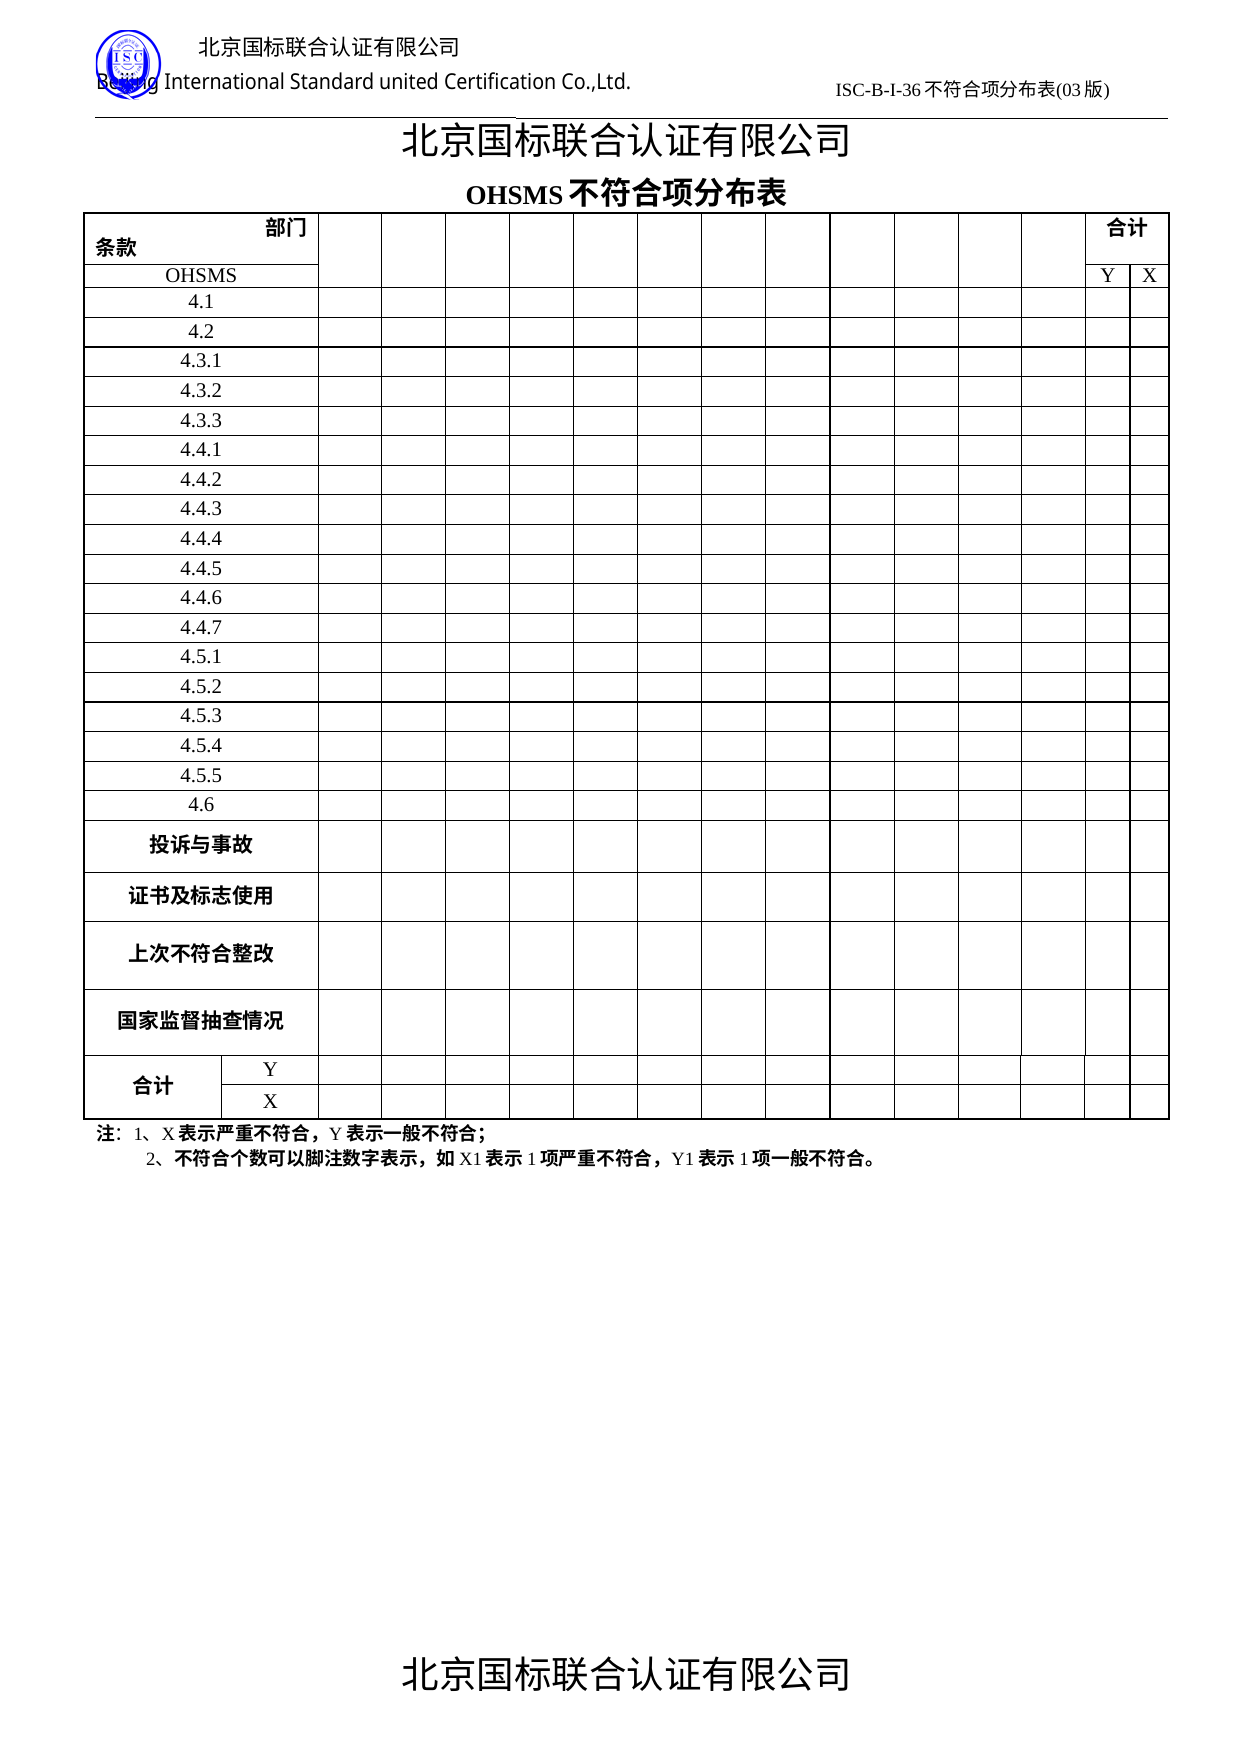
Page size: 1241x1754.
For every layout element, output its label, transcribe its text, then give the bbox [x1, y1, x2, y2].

table_cell [831, 922, 894, 988]
table_cell 4.4.1 [85, 436, 318, 465]
table_header [959, 214, 1021, 287]
table_cell [574, 673, 637, 701]
table_cell [702, 732, 765, 761]
table_header [1022, 214, 1085, 287]
table_cell [574, 873, 637, 921]
table_cell [959, 922, 1021, 988]
table_cell [638, 495, 701, 524]
table_cell 4.4.7 [85, 614, 318, 642]
table_cell [1022, 348, 1085, 376]
text 注：1、X表示严重不符合，Y表示一般不符合； [96, 1120, 1157, 1145]
table_cell [1022, 436, 1085, 465]
table_cell [1086, 873, 1129, 921]
table_cell 投诉与事故 [85, 821, 318, 872]
table_cell [382, 348, 445, 376]
table_cell [382, 673, 445, 701]
table_cell [831, 990, 894, 1055]
table_cell [319, 732, 381, 761]
table_cell [319, 466, 381, 494]
table_cell [831, 643, 894, 672]
table_cell [766, 643, 829, 672]
table_cell [1131, 873, 1168, 921]
table_cell [510, 318, 573, 346]
table_cell [702, 673, 765, 701]
table_cell 4.2 [85, 318, 318, 346]
table_cell [1022, 821, 1085, 872]
table_cell [831, 436, 894, 465]
table_cell [766, 791, 829, 820]
table_cell [319, 377, 381, 406]
table_cell [510, 525, 573, 553]
table_cell [319, 673, 381, 701]
table_cell [446, 1085, 509, 1118]
table_cell 4.4.6 [85, 584, 318, 613]
table_cell [319, 1056, 381, 1084]
table_cell [382, 791, 445, 820]
table_cell [959, 990, 1021, 1055]
table_cell [382, 495, 445, 524]
table_cell [1022, 407, 1085, 435]
table_cell [895, 762, 958, 790]
table_cell [638, 377, 701, 406]
table_cell [702, 584, 765, 613]
table_cell 4.5.3 [85, 703, 318, 731]
table_cell [766, 436, 829, 465]
table_cell [895, 555, 958, 583]
table_cell [510, 643, 573, 672]
table_cell [766, 1056, 829, 1084]
table_cell [766, 762, 829, 790]
table_cell [510, 466, 573, 494]
table_header [574, 214, 637, 287]
table_cell [638, 288, 701, 317]
table_cell 合计 [85, 1056, 221, 1118]
table_cell [510, 436, 573, 465]
table_cell 4.6 [85, 791, 318, 820]
table_cell [831, 466, 894, 494]
table_cell [382, 873, 445, 921]
table_cell [1086, 732, 1129, 761]
table_cell [1022, 873, 1085, 921]
table_cell [574, 377, 637, 406]
table_cell [766, 1085, 829, 1118]
table_cell [1022, 495, 1085, 524]
table_cell [574, 1056, 637, 1084]
table_cell [959, 525, 1021, 553]
table_cell [382, 584, 445, 613]
table_cell [702, 1056, 765, 1084]
table_cell [766, 673, 829, 701]
table_cell [831, 821, 894, 872]
table_cell [702, 348, 765, 376]
table_cell [1086, 703, 1129, 731]
table_cell [702, 407, 765, 435]
table_cell [319, 584, 381, 613]
table_cell [574, 922, 637, 988]
table_header [638, 214, 701, 287]
table_cell [702, 555, 765, 583]
table_cell [766, 466, 829, 494]
table_cell [1086, 643, 1129, 672]
table_cell [1131, 791, 1168, 820]
table_cell [319, 990, 381, 1055]
table_cell [1022, 673, 1085, 701]
table_cell [702, 922, 765, 988]
table_cell [895, 407, 958, 435]
table_cell [382, 1085, 445, 1118]
table_cell [702, 873, 765, 921]
table_cell [319, 791, 381, 820]
table_cell [382, 407, 445, 435]
table_cell [831, 318, 894, 346]
table_cell [510, 495, 573, 524]
table_cell [574, 466, 637, 494]
table_cell 4.3.1 [85, 348, 318, 376]
table_cell [574, 495, 637, 524]
table_cell [959, 703, 1021, 731]
table_cell [446, 495, 509, 524]
table_cell [1131, 288, 1168, 317]
table_cell [319, 922, 381, 988]
table_cell [446, 348, 509, 376]
table_cell [446, 377, 509, 406]
table_cell [766, 703, 829, 731]
text 北京国标联合认证有限公司 [96, 1659, 1157, 1696]
table_cell [895, 614, 958, 642]
table_cell [1131, 584, 1168, 613]
table_cell [1086, 673, 1129, 701]
table_cell [1086, 495, 1129, 524]
table_cell [574, 821, 637, 872]
table_cell [766, 922, 829, 988]
table_cell [510, 614, 573, 642]
table_cell [510, 584, 573, 613]
table_cell [959, 348, 1021, 376]
table_cell [1131, 703, 1168, 731]
table_cell [319, 495, 381, 524]
table_cell [1086, 407, 1129, 435]
table_cell [895, 791, 958, 820]
table_cell [1021, 1085, 1084, 1118]
table_cell [831, 555, 894, 583]
table_cell [446, 643, 509, 672]
table_cell [1131, 732, 1168, 761]
table_cell [638, 525, 701, 553]
table_cell [638, 436, 701, 465]
table_cell [382, 990, 445, 1055]
table_cell [446, 525, 509, 553]
table_cell [895, 466, 958, 494]
table_cell [510, 791, 573, 820]
table_cell [959, 555, 1021, 583]
table_cell [1086, 922, 1129, 988]
table_cell [638, 703, 701, 731]
table_cell [319, 762, 381, 790]
table_cell [319, 1085, 381, 1118]
table_cell [446, 922, 509, 988]
table_cell [510, 990, 573, 1055]
table_cell [702, 1085, 765, 1118]
table_cell [895, 348, 958, 376]
table_cell [510, 1085, 573, 1118]
table_cell [1022, 466, 1085, 494]
table_cell [959, 407, 1021, 435]
table_cell [319, 436, 381, 465]
table_cell 4.3.2 [85, 377, 318, 406]
table_cell 上次不符合整改 [85, 922, 318, 988]
table_cell [510, 673, 573, 701]
table_cell [895, 673, 958, 701]
table_cell [382, 732, 445, 761]
table_cell 4.5.2 [85, 673, 318, 701]
table_header [510, 214, 573, 287]
table_cell [766, 318, 829, 346]
table_cell [319, 555, 381, 583]
table_cell [831, 348, 894, 376]
table_cell [702, 466, 765, 494]
table_cell [1086, 436, 1129, 465]
table_cell [1022, 703, 1085, 731]
table_header [382, 214, 445, 287]
text OHSMS不符合项分布表 [96, 174, 1157, 212]
table_cell [1131, 348, 1168, 376]
table_cell [766, 990, 829, 1055]
table_cell [574, 1085, 637, 1118]
table_cell [1085, 1085, 1129, 1118]
table_cell [510, 821, 573, 872]
table_cell [510, 922, 573, 988]
table_cell [1131, 762, 1168, 790]
table_cell [959, 791, 1021, 820]
table_cell [895, 990, 958, 1055]
table_cell [382, 762, 445, 790]
table_cell [959, 436, 1021, 465]
table_cell [446, 990, 509, 1055]
table_cell [1085, 1056, 1129, 1084]
table_cell [638, 732, 701, 761]
table_cell [1131, 495, 1168, 524]
table_cell [831, 1056, 894, 1084]
table_cell X [1131, 265, 1168, 287]
table_cell [895, 732, 958, 761]
table_cell X [222, 1085, 318, 1118]
table_cell [766, 614, 829, 642]
table_cell [446, 288, 509, 317]
table_cell [446, 1056, 509, 1084]
table_cell [510, 732, 573, 761]
table_cell [446, 318, 509, 346]
table_cell [574, 614, 637, 642]
table_cell [831, 703, 894, 731]
table_cell [1086, 614, 1129, 642]
table_cell [319, 643, 381, 672]
table_cell [766, 555, 829, 583]
table_cell OHSMS [85, 265, 318, 287]
table_cell [959, 732, 1021, 761]
table_cell [831, 732, 894, 761]
table_cell [1086, 990, 1129, 1055]
table_cell [766, 407, 829, 435]
table_cell [895, 377, 958, 406]
table_cell [766, 821, 829, 872]
table_cell [638, 873, 701, 921]
table_cell [1131, 555, 1168, 583]
table_cell [766, 873, 829, 921]
table_cell [1022, 922, 1085, 988]
table_cell [1131, 1056, 1168, 1084]
table_cell [1022, 555, 1085, 583]
table_cell [319, 821, 381, 872]
table_cell [446, 703, 509, 731]
table_cell [319, 703, 381, 731]
table_cell [702, 377, 765, 406]
table_cell [959, 873, 1021, 921]
table_cell [702, 288, 765, 317]
table_cell [1131, 407, 1168, 435]
table_cell 4.4.2 [85, 466, 318, 494]
table_cell [382, 377, 445, 406]
picture [95, 30, 163, 99]
table_cell [446, 791, 509, 820]
table_cell [1086, 791, 1129, 820]
table_header [446, 214, 509, 287]
table_cell [959, 377, 1021, 406]
table_cell [766, 732, 829, 761]
table_cell [1086, 318, 1129, 346]
table_cell [510, 1056, 573, 1084]
table_cell [638, 348, 701, 376]
table_cell [766, 377, 829, 406]
text 北京国标联合认证有限公司 [96, 124, 1157, 162]
table_cell [638, 466, 701, 494]
table_cell [831, 288, 894, 317]
table_cell [446, 555, 509, 583]
table_cell [446, 436, 509, 465]
table_cell [895, 436, 958, 465]
table_cell [766, 348, 829, 376]
table_cell [1086, 377, 1129, 406]
table_cell [895, 584, 958, 613]
table_cell [959, 584, 1021, 613]
table_header 合计 [1086, 214, 1168, 264]
table_cell [702, 436, 765, 465]
table_cell [766, 288, 829, 317]
table_cell [702, 643, 765, 672]
table_cell [638, 555, 701, 583]
table_cell [1022, 643, 1085, 672]
table_cell [446, 821, 509, 872]
table_cell [831, 791, 894, 820]
table_cell [959, 762, 1021, 790]
table_cell 4.4.5 [85, 555, 318, 583]
table_cell 国家监督抽查情况 [85, 990, 318, 1055]
table_cell [574, 407, 637, 435]
table_cell [1131, 1085, 1168, 1118]
table_cell [895, 525, 958, 553]
table_cell [702, 525, 765, 553]
table_cell [446, 762, 509, 790]
table_cell [895, 643, 958, 672]
table_cell [702, 703, 765, 731]
table_cell [510, 703, 573, 731]
table_cell [1022, 762, 1085, 790]
table_cell [895, 318, 958, 346]
table_cell [1131, 318, 1168, 346]
table_cell [1131, 643, 1168, 672]
table_cell [574, 703, 637, 731]
table_header [831, 214, 894, 287]
table_cell [446, 673, 509, 701]
table_cell [446, 873, 509, 921]
table_cell [574, 288, 637, 317]
table_cell [574, 436, 637, 465]
table_header [702, 214, 765, 287]
table_cell [574, 990, 637, 1055]
table_cell [382, 555, 445, 583]
table_cell [1086, 466, 1129, 494]
table_cell [446, 584, 509, 613]
table_cell [574, 643, 637, 672]
table_cell [382, 821, 445, 872]
table_cell [446, 614, 509, 642]
table_cell [959, 821, 1021, 872]
table_cell 4.1 [85, 288, 318, 317]
table_cell [574, 732, 637, 761]
table_cell [382, 436, 445, 465]
table_cell [382, 922, 445, 988]
table_cell [510, 288, 573, 317]
table_cell [574, 762, 637, 790]
table_cell [959, 288, 1021, 317]
table_cell [959, 466, 1021, 494]
table_cell [702, 318, 765, 346]
table_cell [1131, 466, 1168, 494]
table_cell [702, 990, 765, 1055]
table_cell [319, 288, 381, 317]
table_cell [1022, 288, 1085, 317]
table_cell [895, 495, 958, 524]
table_cell [1021, 1056, 1084, 1084]
table_cell [574, 348, 637, 376]
table_cell [1086, 348, 1129, 376]
table_cell [574, 555, 637, 583]
table_cell [959, 1085, 1020, 1118]
table_cell [638, 762, 701, 790]
table_cell [1022, 584, 1085, 613]
table_cell [446, 407, 509, 435]
table_cell [574, 584, 637, 613]
table_cell [638, 643, 701, 672]
table_cell 4.5.1 [85, 643, 318, 672]
table_cell 4.3.3 [85, 407, 318, 435]
table_cell [382, 525, 445, 553]
table_cell [702, 762, 765, 790]
table_cell [1131, 990, 1168, 1055]
table_cell [959, 318, 1021, 346]
table_cell [831, 873, 894, 921]
table_cell [1131, 436, 1168, 465]
table_cell [382, 288, 445, 317]
table_cell [510, 377, 573, 406]
table_cell [638, 318, 701, 346]
table_header [895, 214, 958, 287]
table_cell [638, 791, 701, 820]
table_cell [1131, 614, 1168, 642]
table_cell [831, 525, 894, 553]
table_cell [1131, 673, 1168, 701]
table_cell 4.4.3 [85, 495, 318, 524]
table_cell [319, 318, 381, 346]
table_cell [831, 673, 894, 701]
table_cell [1131, 922, 1168, 988]
table_cell [382, 1056, 445, 1084]
table_cell [831, 762, 894, 790]
table_cell [831, 377, 894, 406]
table_cell [638, 821, 701, 872]
table_cell [895, 821, 958, 872]
table_cell [446, 466, 509, 494]
table_cell [382, 643, 445, 672]
table_cell Y [222, 1056, 318, 1084]
table_cell 证书及标志使用 [85, 873, 318, 921]
table_cell [895, 873, 958, 921]
table_cell [382, 614, 445, 642]
table_header [319, 214, 381, 287]
table_cell [1022, 732, 1085, 761]
table_cell [638, 584, 701, 613]
table_cell 4.4.4 [85, 525, 318, 553]
table_cell [510, 762, 573, 790]
table_cell [702, 495, 765, 524]
table_cell [574, 318, 637, 346]
table_cell [959, 1056, 1020, 1084]
table_cell [895, 288, 958, 317]
text 2、不符合个数可以脚注数字表示，如X1表示1项严重不符合，Y1表示1项一般不符合。 [96, 1145, 1157, 1170]
table_cell [638, 614, 701, 642]
table_cell [1086, 821, 1129, 872]
table_cell [831, 614, 894, 642]
table_cell [638, 1056, 701, 1084]
table_cell [766, 525, 829, 553]
table_cell [1086, 525, 1129, 553]
table_cell [895, 703, 958, 731]
table_cell [702, 614, 765, 642]
table_cell [1086, 762, 1129, 790]
table_cell [1022, 990, 1085, 1055]
table_cell [510, 555, 573, 583]
table_cell 4.5.4 [85, 732, 318, 761]
table_cell [638, 990, 701, 1055]
table_cell 4.5.5 [85, 762, 318, 790]
table_cell [638, 407, 701, 435]
table_cell [959, 643, 1021, 672]
table_cell [831, 584, 894, 613]
table_cell [831, 1085, 894, 1118]
table_cell [638, 673, 701, 701]
table_cell [319, 614, 381, 642]
table_cell [319, 873, 381, 921]
table_cell [831, 407, 894, 435]
table_cell [638, 922, 701, 988]
table_cell [1022, 525, 1085, 553]
table_cell [831, 495, 894, 524]
table_cell [1131, 525, 1168, 553]
table_cell [638, 1085, 701, 1118]
table_cell [1086, 555, 1129, 583]
table_cell Y [1086, 265, 1129, 287]
table_cell [895, 922, 958, 988]
table_cell [1131, 377, 1168, 406]
table_cell [382, 318, 445, 346]
table_cell [1131, 821, 1168, 872]
table_cell [510, 407, 573, 435]
table_cell [574, 791, 637, 820]
table_cell [959, 614, 1021, 642]
table_cell [895, 1056, 958, 1084]
table_cell [1086, 584, 1129, 613]
table_cell [446, 732, 509, 761]
table_cell [574, 525, 637, 553]
table_cell [510, 348, 573, 376]
table_cell [319, 348, 381, 376]
table_cell [766, 495, 829, 524]
table_cell [1022, 377, 1085, 406]
table_cell [382, 703, 445, 731]
table_cell [702, 791, 765, 820]
table_cell [382, 466, 445, 494]
table_cell [1086, 288, 1129, 317]
table_cell [766, 584, 829, 613]
table_cell [702, 821, 765, 872]
table_cell [510, 873, 573, 921]
table_cell [959, 495, 1021, 524]
table_header [766, 214, 829, 287]
table_cell [895, 1085, 958, 1118]
table_cell [959, 673, 1021, 701]
table_cell [1022, 791, 1085, 820]
table_cell [319, 525, 381, 553]
table_cell [1022, 614, 1085, 642]
table_header 部门 条款 [85, 214, 318, 264]
table_cell [1022, 318, 1085, 346]
table_cell [319, 407, 381, 435]
